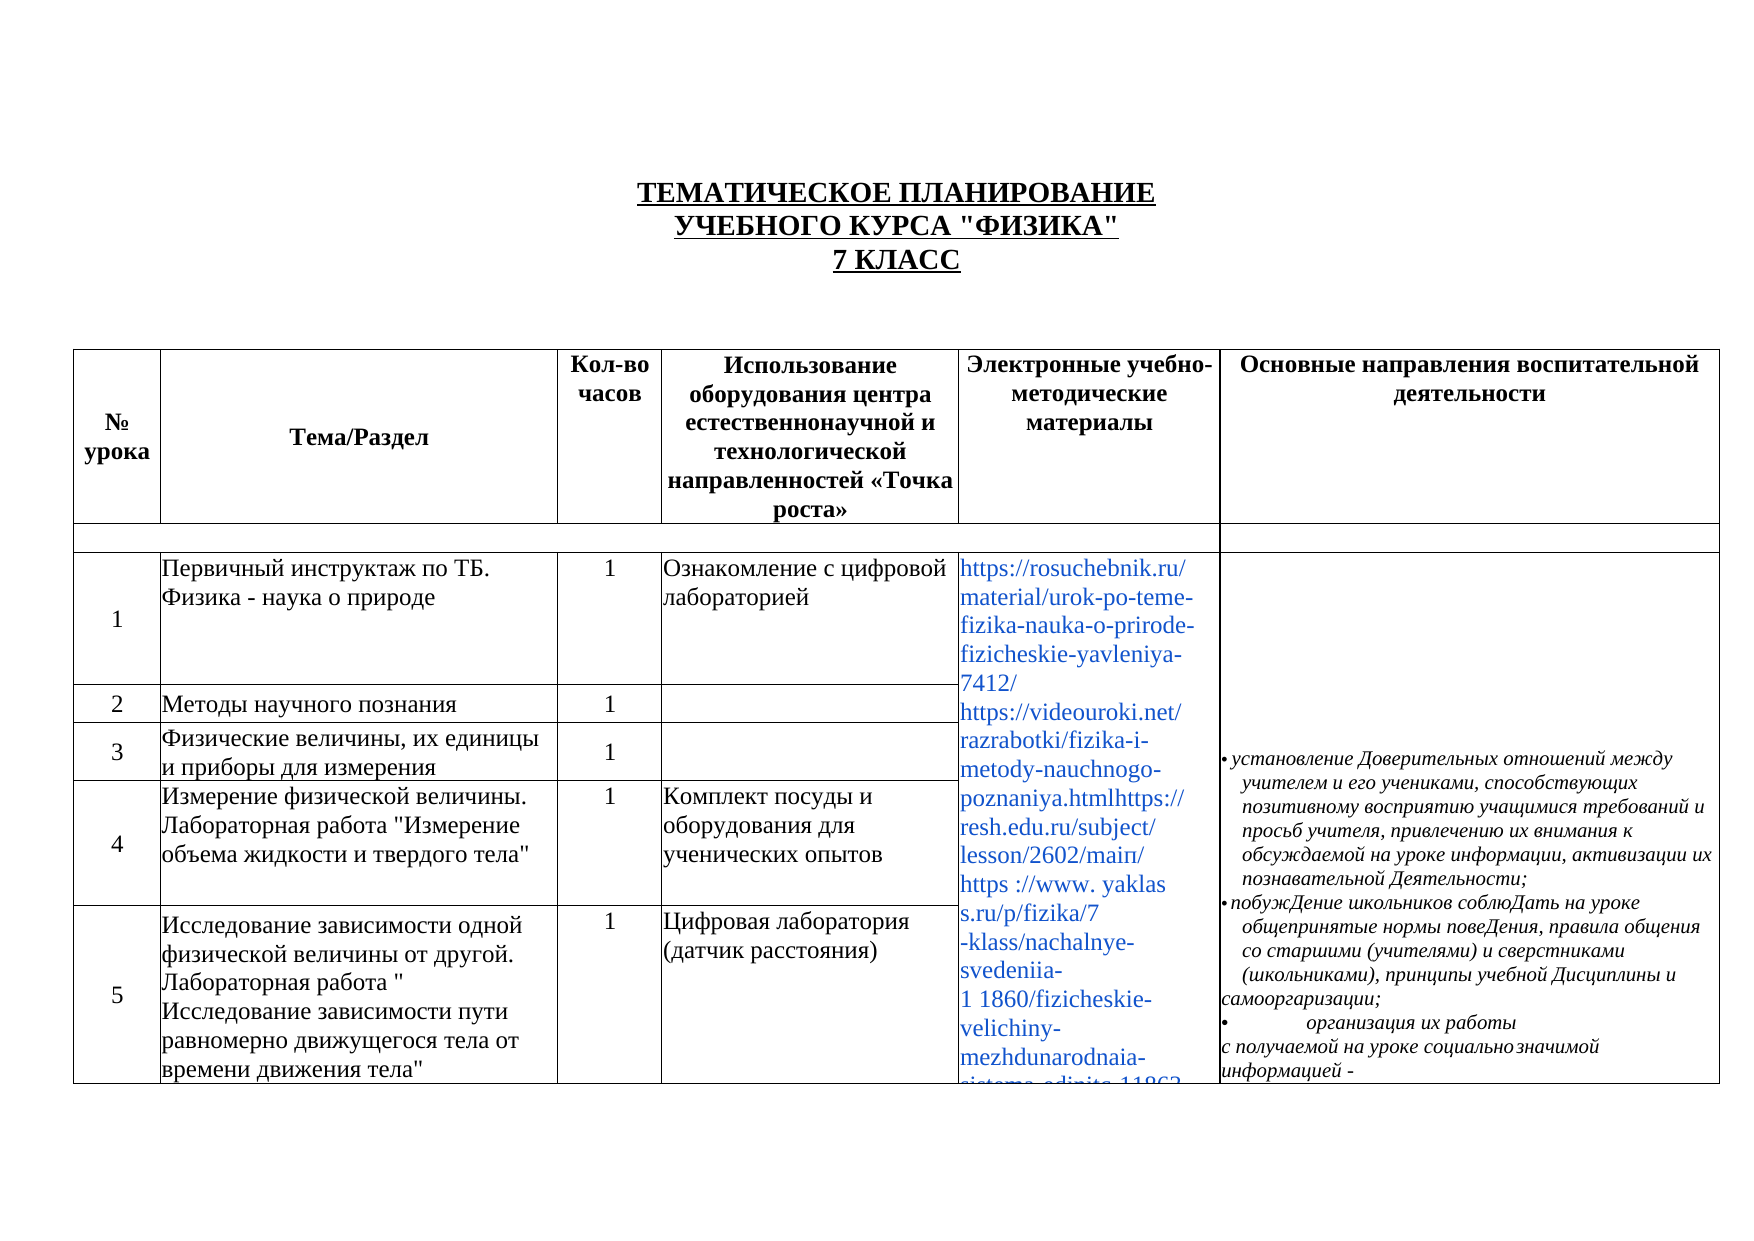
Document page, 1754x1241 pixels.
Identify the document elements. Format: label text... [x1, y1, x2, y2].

table_cell [74, 524, 558, 552]
table_cell Цифровая лаборатория (датчик расстояния) [662, 906, 958, 1082]
table_cell Комплект посуды и оборудования для ученических опытов [662, 781, 958, 905]
table_cell [558, 524, 1219, 552]
table_cell 1 [558, 553, 661, 684]
text 7 КЛАСС [48, 242, 1745, 276]
table_cell [662, 723, 958, 780]
table_header № урока [74, 350, 160, 522]
table_cell 4 [74, 781, 160, 905]
table_cell 5 [74, 906, 160, 1082]
table_cell 1 [558, 685, 661, 722]
text ТЕМАТИЧЕСКОЕ ПЛАНИРОВАНИЕ [48, 175, 1745, 208]
table_header Кол-во часов [558, 350, 661, 522]
table_cell Физические величины, их единицы и приборы для измерения [161, 723, 557, 780]
table_cell [662, 685, 958, 722]
table_cell 3 [74, 723, 160, 780]
table_cell Измерение физической величины. Лабораторная работа "Измерение объема жидкости и твердого тела" [161, 781, 557, 905]
table_header Тема/Раздел [161, 350, 557, 522]
table_cell Исследование зависимости одной физической величины от другой. Лабораторная работа " Исследование зависимости пути равномерно движущегося тела от времени движения тела" [161, 906, 557, 1082]
table_cell Методы научного познания [161, 685, 557, 722]
table_header Основные направления воспитательной деятельности [1221, 350, 1719, 522]
table_cell установление Доверительных отношений между учителем и его учениками, способствующих позитивному восприятию учащимися требований и просьб учителя, привлечению их внимания к обсуждаемой на уроке информации, активизации их познавательной Деятельности; побужДение школьников соблюДать на уроке общепринятые нормы повеДения, правила общения со старшими (учителями) и сверстниками (школьниками), принципы учебной Дисциплины и самооргаризации; • организация их работы с получаемой на уроке социально значимой информацией - [1221, 553, 1719, 1082]
table_cell Первичный инструктаж по ТБ. Физика - наука о природе [161, 553, 557, 684]
table_cell 1 [74, 553, 160, 684]
table_cell https://rosuchebnik.ru/material/urok-po-teme-fizika-nauka-o-prirode-fizicheskie-yavleniya-7412/ https://videouroki.net/razrabotki/fizika-i- metody-nauchnogo-poznaniya.htmlhttps://resh.edu.ru/subject/lesson/2602/maiп/ https ://www. yaklas s.ru/p/fizika/7-klass/nachalnye-svedeniia- 1 1860/fizicheskie-velichiny-mezhdunarodnaia-sistema-edinitc-11863 [959, 553, 1219, 1082]
table_header Использование оборудования центра естественнонаучной и технологической направленностей «Точка роста» [662, 350, 958, 522]
text УЧЕБНОГО КУРСА "ФИЗИКА" [48, 208, 1745, 242]
table_cell 1 [558, 906, 661, 1082]
table_cell Ознакомление с цифровой лабораторией [662, 553, 958, 684]
table_cell 2 [74, 685, 160, 722]
table_header Электронные учебно-методические материалы [959, 350, 1219, 522]
table_cell [1221, 524, 1719, 552]
table_cell 1 [558, 723, 661, 780]
table_cell 1 [558, 781, 661, 905]
